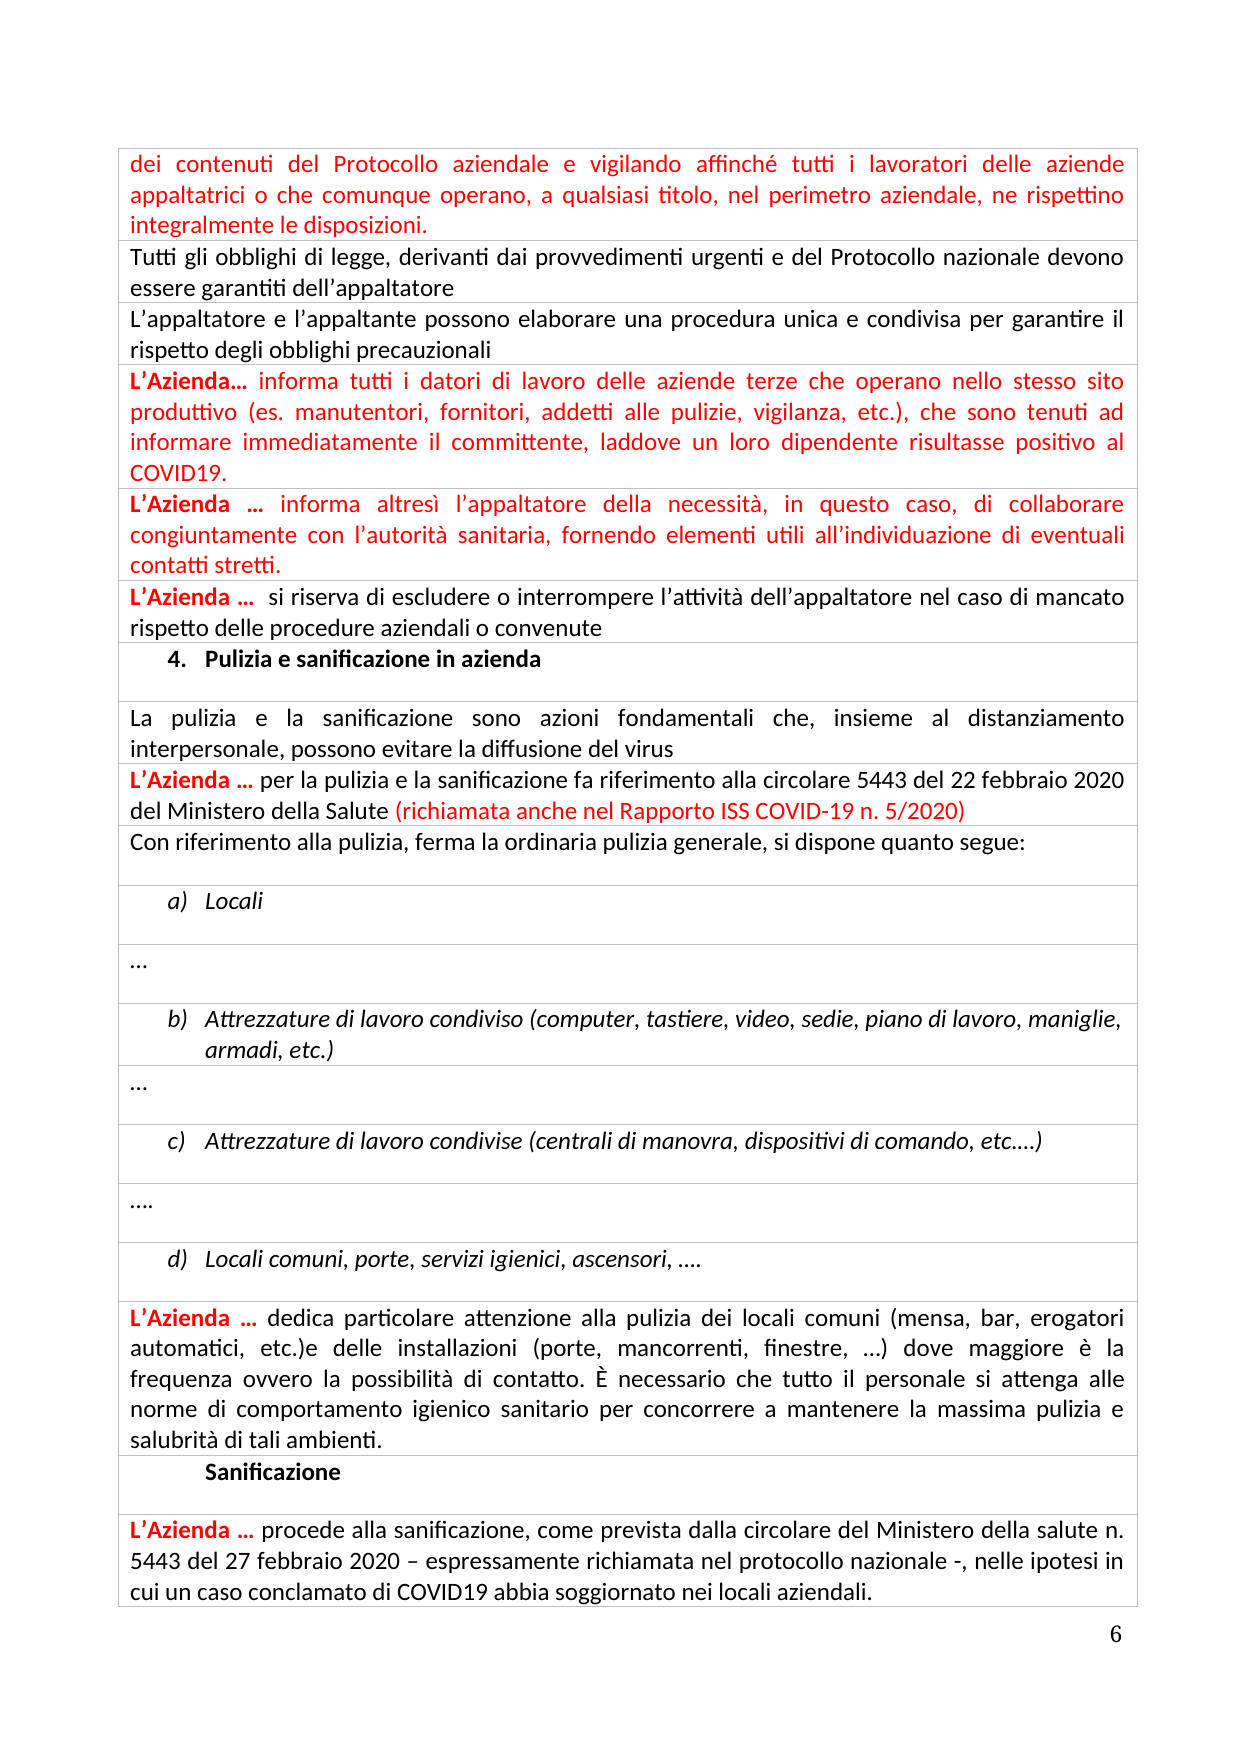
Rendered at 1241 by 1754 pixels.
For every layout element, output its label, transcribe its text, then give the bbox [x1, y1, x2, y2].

table_cell L’Azienda … si riserva di escludere o interrompere l’attività dell’appaltatore nel caso di mancato rispetto delle procedure aziendali o convenute [119, 581, 1137, 642]
table_cell Locali comuni, porte, servizi igienici, ascensori, …. [119, 1243, 1137, 1301]
table_cell L’Azienda … procede alla sanificazione, come prevista dalla circolare del Ministero della salute n. 5443 del 27 febbraio 2020 – espressamente richiamata nel protocollo nazionale -, nelle ipotesi in cui un caso conclamato di COVID19 abbia soggiornato nei locali aziendali. [119, 1515, 1137, 1606]
table_cell Pulizia e sanificazione in azienda [119, 643, 1137, 701]
table_cell … [119, 1066, 1137, 1124]
table_cell Sanificazione [119, 1456, 1137, 1514]
table_cell L’appaltatore e l’appaltante possono elaborare una procedura unica e condivisa per garantire il rispetto degli obblighi precauzionali [119, 303, 1137, 364]
table_cell L’Azienda … per la pulizia e la sanificazione fa riferimento alla circolare 5443 del 22 febbraio 2020 del Ministero della Salute (richiamata anche nel Rapporto ISS COVID-19 n. 5/2020) [119, 764, 1137, 825]
table_cell Con riferimento alla pulizia, ferma la ordinaria pulizia generale, si dispone quanto segue: [119, 826, 1137, 884]
table_cell …. [119, 1184, 1137, 1242]
table_cell Attrezzature di lavoro condivise (centrali di manovra, dispositivi di comando, etc.…) [119, 1125, 1137, 1183]
table_cell Locali [119, 886, 1137, 943]
table_cell … [119, 945, 1137, 1003]
table_cell Tutti gli obblighi di legge, derivanti dai provvedimenti urgenti e del Protocollo nazionale devono essere garantiti dell’appaltatore [119, 241, 1137, 302]
table_cell La pulizia e la sanificazione sono azioni fondamentali che, insieme al distanziamento interpersonale, possono evitare la diffusione del virus [119, 702, 1137, 763]
table_cell L’Azienda… informa tutti i datori di lavoro delle aziende terze che operano nello stesso sito produttivo (es. manutentori, fornitori, addetti alle pulizie, vigilanza, etc.), che sono tenuti ad informare immediatamente il committente, laddove un loro dipendente risultasse positivo al COVID19. [119, 365, 1137, 487]
table_cell L’Azienda … dedica particolare attenzione alla pulizia dei locali comuni (mensa, bar, erogatori automatici, etc.)e delle installazioni (porte, mancorrenti, finestre, …) dove maggiore è la frequenza ovvero la possibilità di contatto. È necessario che tutto il personale si attenga alle norme di comportamento igienico sanitario per concorrere a mantenere la massima pulizia e salubrità di tali ambienti. [119, 1302, 1137, 1454]
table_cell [119, 149, 1137, 240]
table_cell Attrezzature di lavoro condiviso (computer, tastiere, video, sedie, piano di lavoro, maniglie, armadi, etc.) [119, 1004, 1137, 1065]
table_cell L’Azienda … informa altresì l’appaltatore della necessità, in questo caso, di collaborare congiuntamente con l’autorità sanitaria, fornendo elementi utili all’individuazione di eventuali contatti stretti. [119, 489, 1137, 580]
